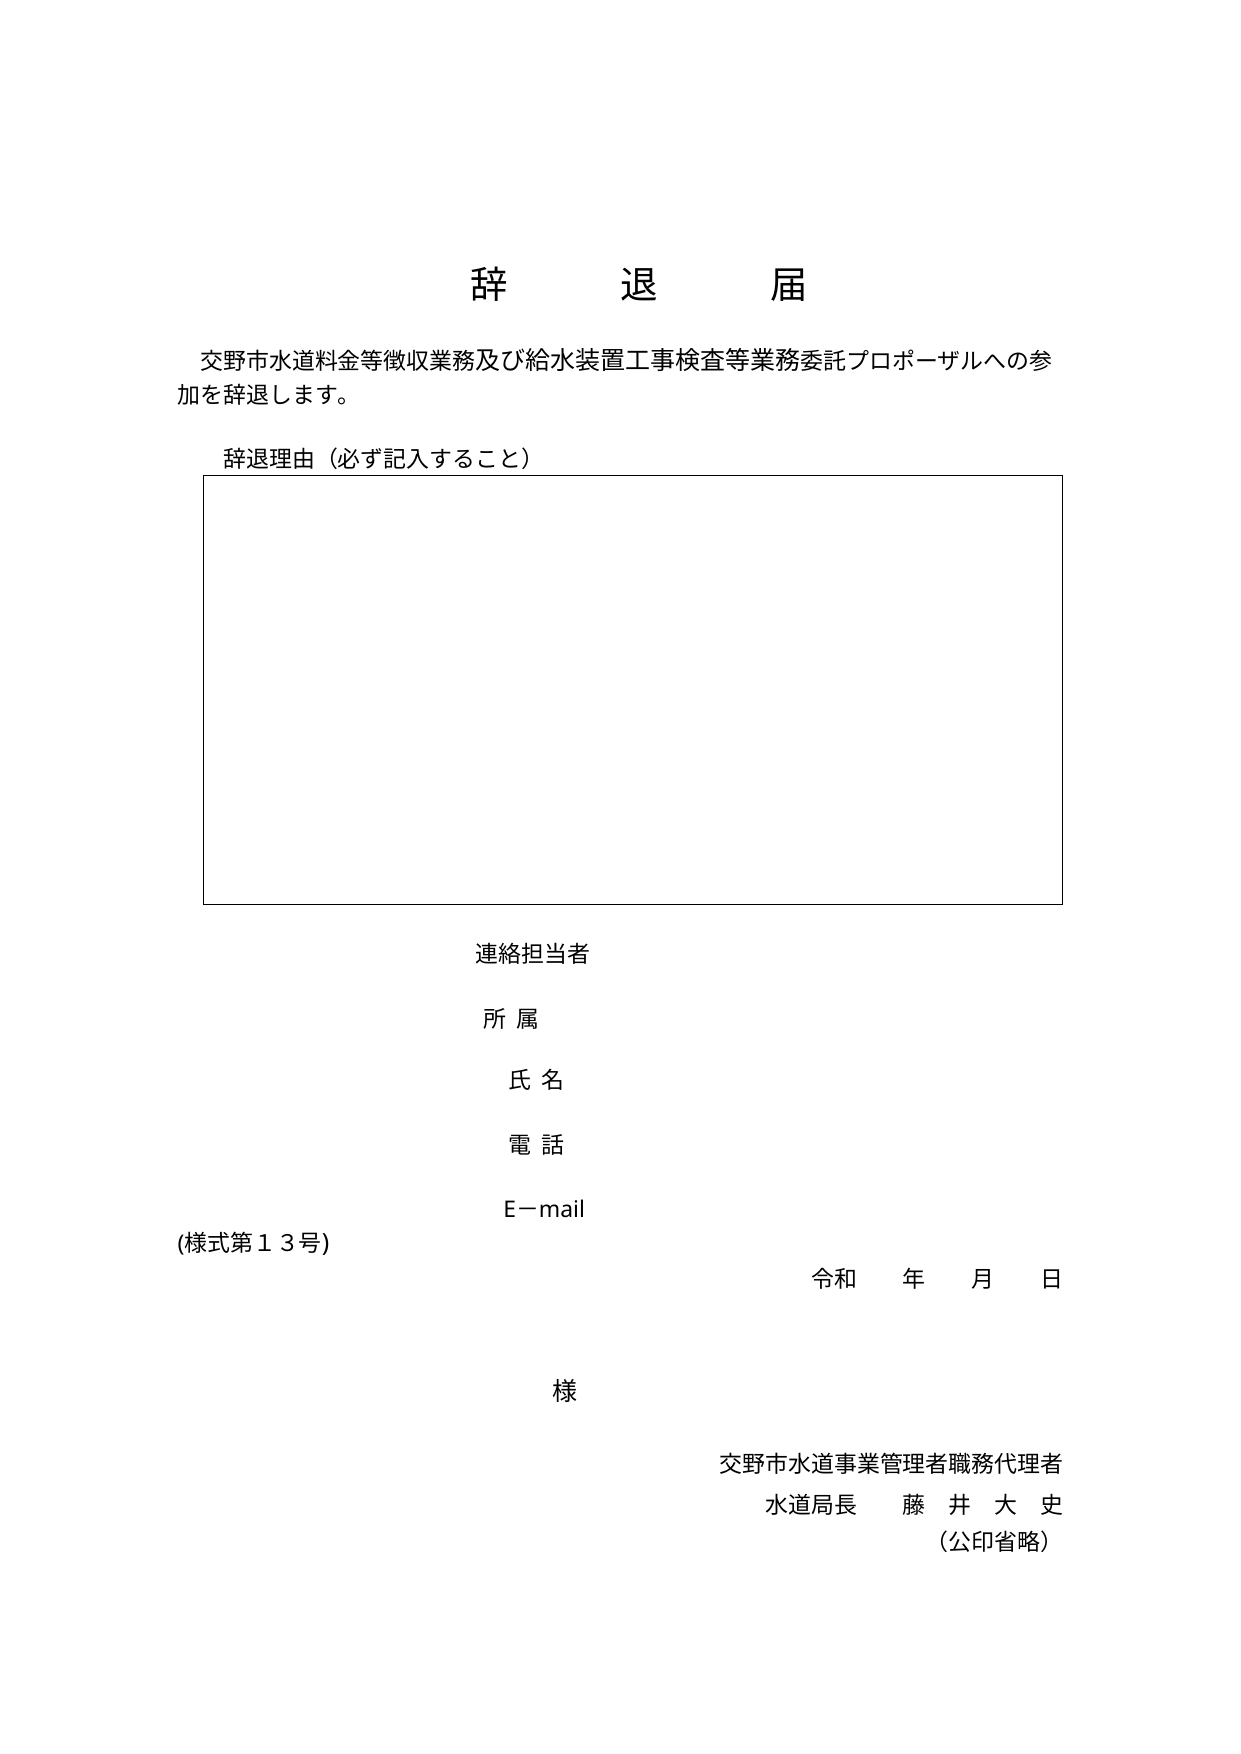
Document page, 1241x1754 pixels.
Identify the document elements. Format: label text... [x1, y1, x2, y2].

text 令和 年 月 日 [177, 1259, 1063, 1296]
text 連絡担当者 [177, 936, 1063, 969]
text 交野市水道料金等徴収業務及び給水装置工事検査等業務委託プロポーザルへの参加を辞退します。 [177, 341, 1063, 410]
text (様式第１３号) [177, 1225, 1063, 1259]
text 交野市水道事業管理者職務代理者 [177, 1446, 1063, 1479]
text 辞退理由（必ず記入すること） [177, 441, 1063, 474]
text 様 [177, 1371, 1063, 1409]
text 所 属 [177, 1001, 1063, 1034]
text 辞 退 届 [177, 255, 1063, 309]
text 氏 名 [177, 1062, 1063, 1096]
text 水道局長 藤 井 大 史 [177, 1484, 1063, 1522]
text E－mail [177, 1191, 1063, 1225]
text 電 話 [177, 1127, 1063, 1160]
table_header [204, 476, 1062, 904]
text （公印省略） [177, 1522, 1063, 1559]
